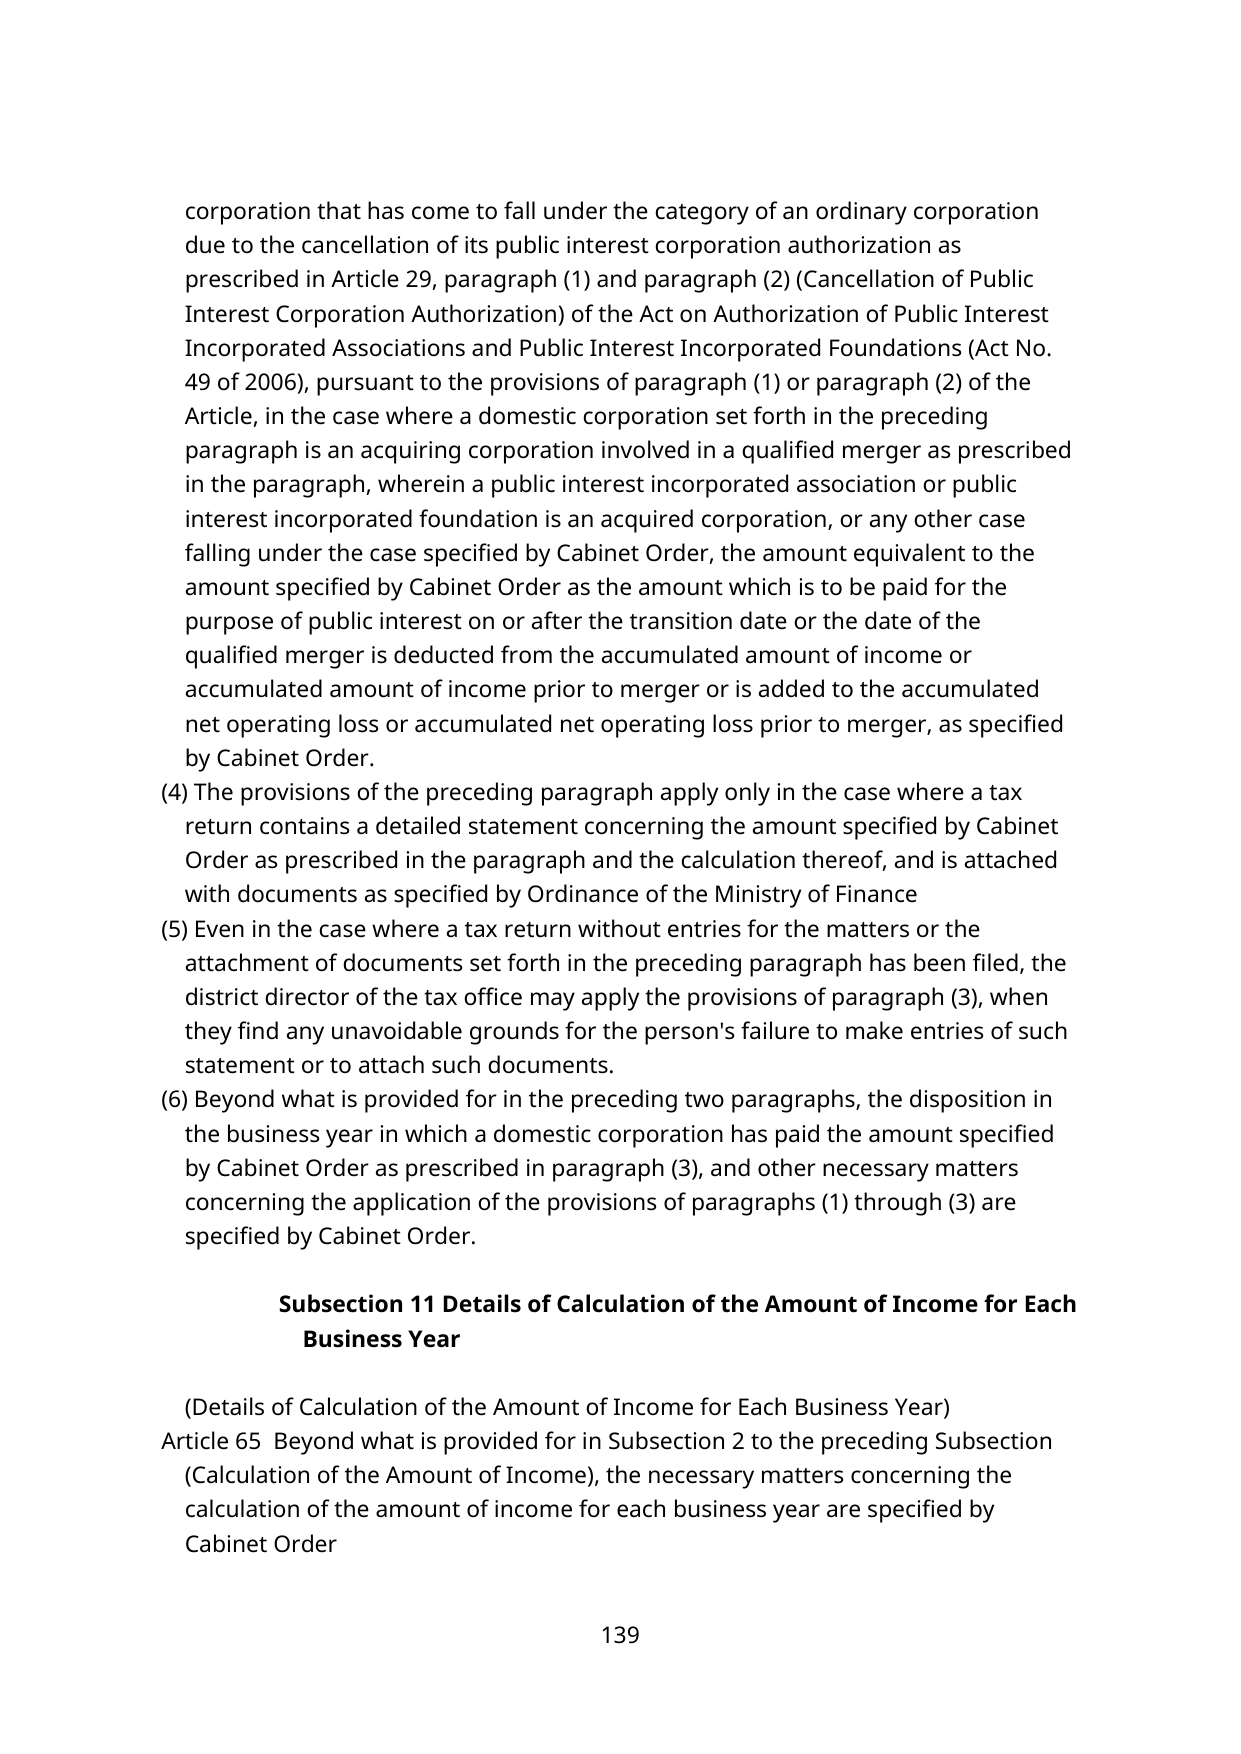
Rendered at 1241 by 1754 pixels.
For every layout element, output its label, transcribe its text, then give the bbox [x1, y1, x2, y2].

text (5) Even in the case where a tax return without entries for the matters or the attachment of documents set forth in the preceding paragraph has been filed, the district director of the tax office may apply the provisions of paragraph (3), when they find any unavoidable grounds for the person's failure to make entries of such statement or to attach such documents. [161, 911, 1079, 1082]
text (4) The provisions of the preceding paragraph apply only in the case where a tax return contains a detailed statement concerning the amount specified by Cabinet Order as prescribed in the paragraph and the calculation thereof, and is attached with documents as specified by Ordinance of the Ministry of Finance [161, 774, 1079, 911]
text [161, 194, 1079, 774]
text Subsection 11 Details of Calculation of the Amount of Income for Each Business Year [276, 1287, 1079, 1355]
text (Details of Calculation of the Amount of Income for Each Business Year) [184, 1389, 1079, 1424]
text Article 65 Beyond what is provided for in Subsection 2 to the preceding Subsection (Calculation of the Amount of Income), the necessary matters concerning the calculation of the amount of income for each business year are specified by Cabinet Order [161, 1424, 1079, 1560]
text (6) Beyond what is provided for in the preceding two paragraphs, the disposition in the business year in which a domestic corporation has paid the amount specified by Cabinet Order as prescribed in paragraph (3), and other necessary matters concerning the application of the provisions of paragraphs (1) through (3) are specified by Cabinet Order. [161, 1082, 1079, 1253]
